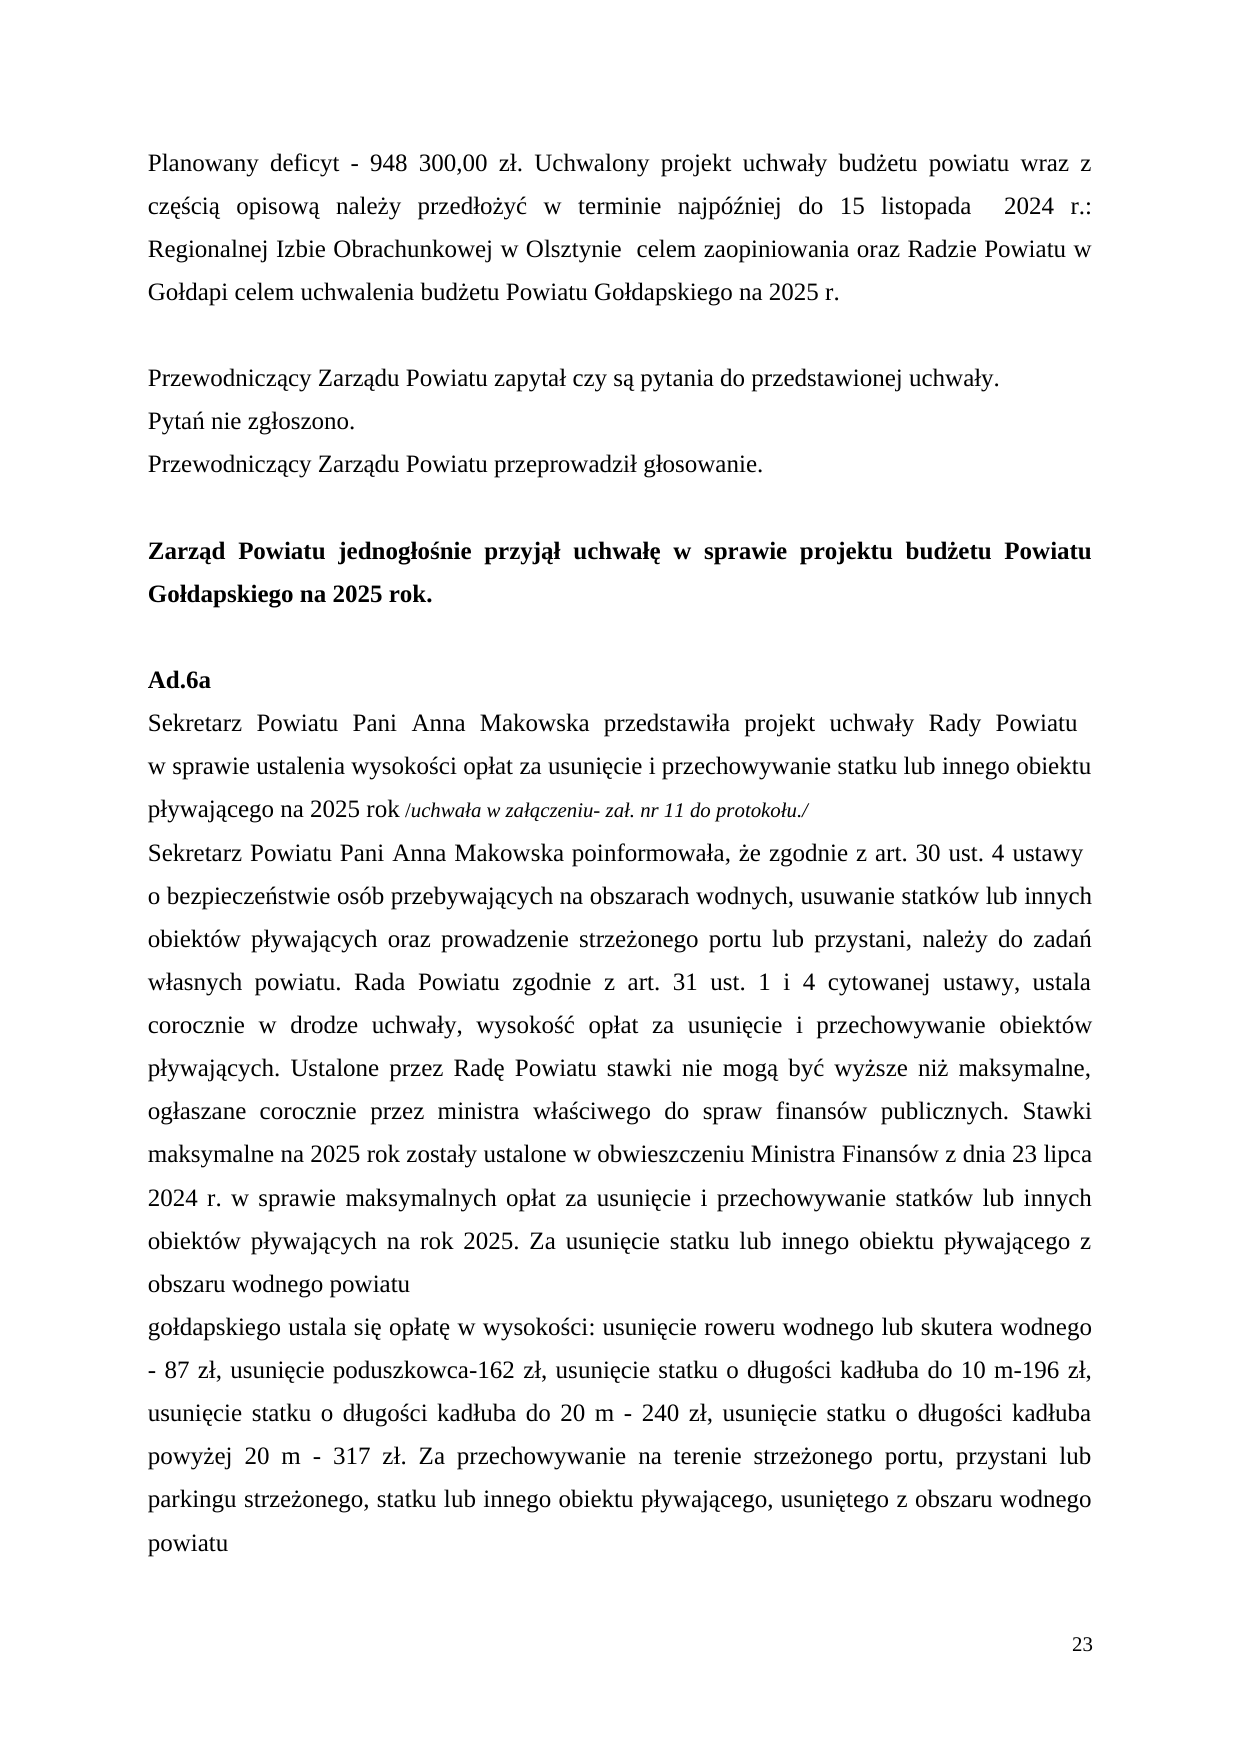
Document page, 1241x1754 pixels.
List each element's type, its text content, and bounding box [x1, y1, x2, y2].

text Przewodniczący Zarządu Powiatu zapytał czy są pytania do przedstawionej uchwały. [148, 363, 1093, 392]
text Sekretarz Powiatu Pani Anna Makowska przedstawiła projekt uchwały Rady Powiatu w sprawie ustalenia wysokości opłat za usunięcie i przechowywanie statku lub innego obiektu pływającego na 2025 rok /uchwała w załączeniu- zał. nr 11 do protokołu./ [148, 708, 1093, 823]
text Sekretarz Powiatu Pani Anna Makowska poinformowała, że zgodnie z art. 30 ust. 4 ustawy o bezpieczeństwie osób przebywających na obszarach wodnych, usuwanie statków lub innych obiektów pływających oraz prowadzenie strzeżonego portu lub przystani, należy do zadań własnych powiatu. Rada Powiatu zgodnie z art. 31 ust. 1 i 4 cytowanej ustawy, ustala corocznie w drodze uchwały, wysokość opłat za usunięcie i przechowywanie obiektów pływających. Ustalone przez Radę Powiatu stawki nie mogą być wyższe niż maksymalne, ogłaszane corocznie przez ministra właściwego do spraw finansów publicznych. Stawki maksymalne na 2025 rok zostały ustalone w obwieszczeniu Ministra Finansów z dnia 23 lipca 2024 r. w sprawie maksymalnych opłat za usunięcie i przechowywanie statków lub innych obiektów pływających na rok 2025. Za usunięcie statku lub innego obiektu pływającego z obszaru wodnego powiatu [148, 838, 1093, 1298]
text Zarząd Powiatu jednogłośnie przyjął uchwałę w sprawie projektu budżetu Powiatu Gołdapskiego na 2025 rok. [148, 536, 1093, 608]
text Ad.6a [148, 665, 1093, 694]
text gołdapskiego ustala się opłatę w wysokości: usunięcie roweru wodnego lub skutera wodnego - 87 zł, usunięcie poduszkowca-162 zł, usunięcie statku o długości kadłuba do 10 m-196 zł, usunięcie statku o długości kadłuba do 20 m - 240 zł, usunięcie statku o długości kadłuba powyżej 20 m - 317 zł. Za przechowywanie na terenie strzeżonego portu, przystani lub parkingu strzeżonego, statku lub innego obiektu pływającego, usuniętego z obszaru wodnego powiatu [148, 1312, 1093, 1556]
text Pytań nie zgłoszono. [148, 406, 1093, 435]
text Przewodniczący Zarządu Powiatu przeprowadził głosowanie. [148, 449, 1093, 478]
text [148, 148, 1093, 306]
